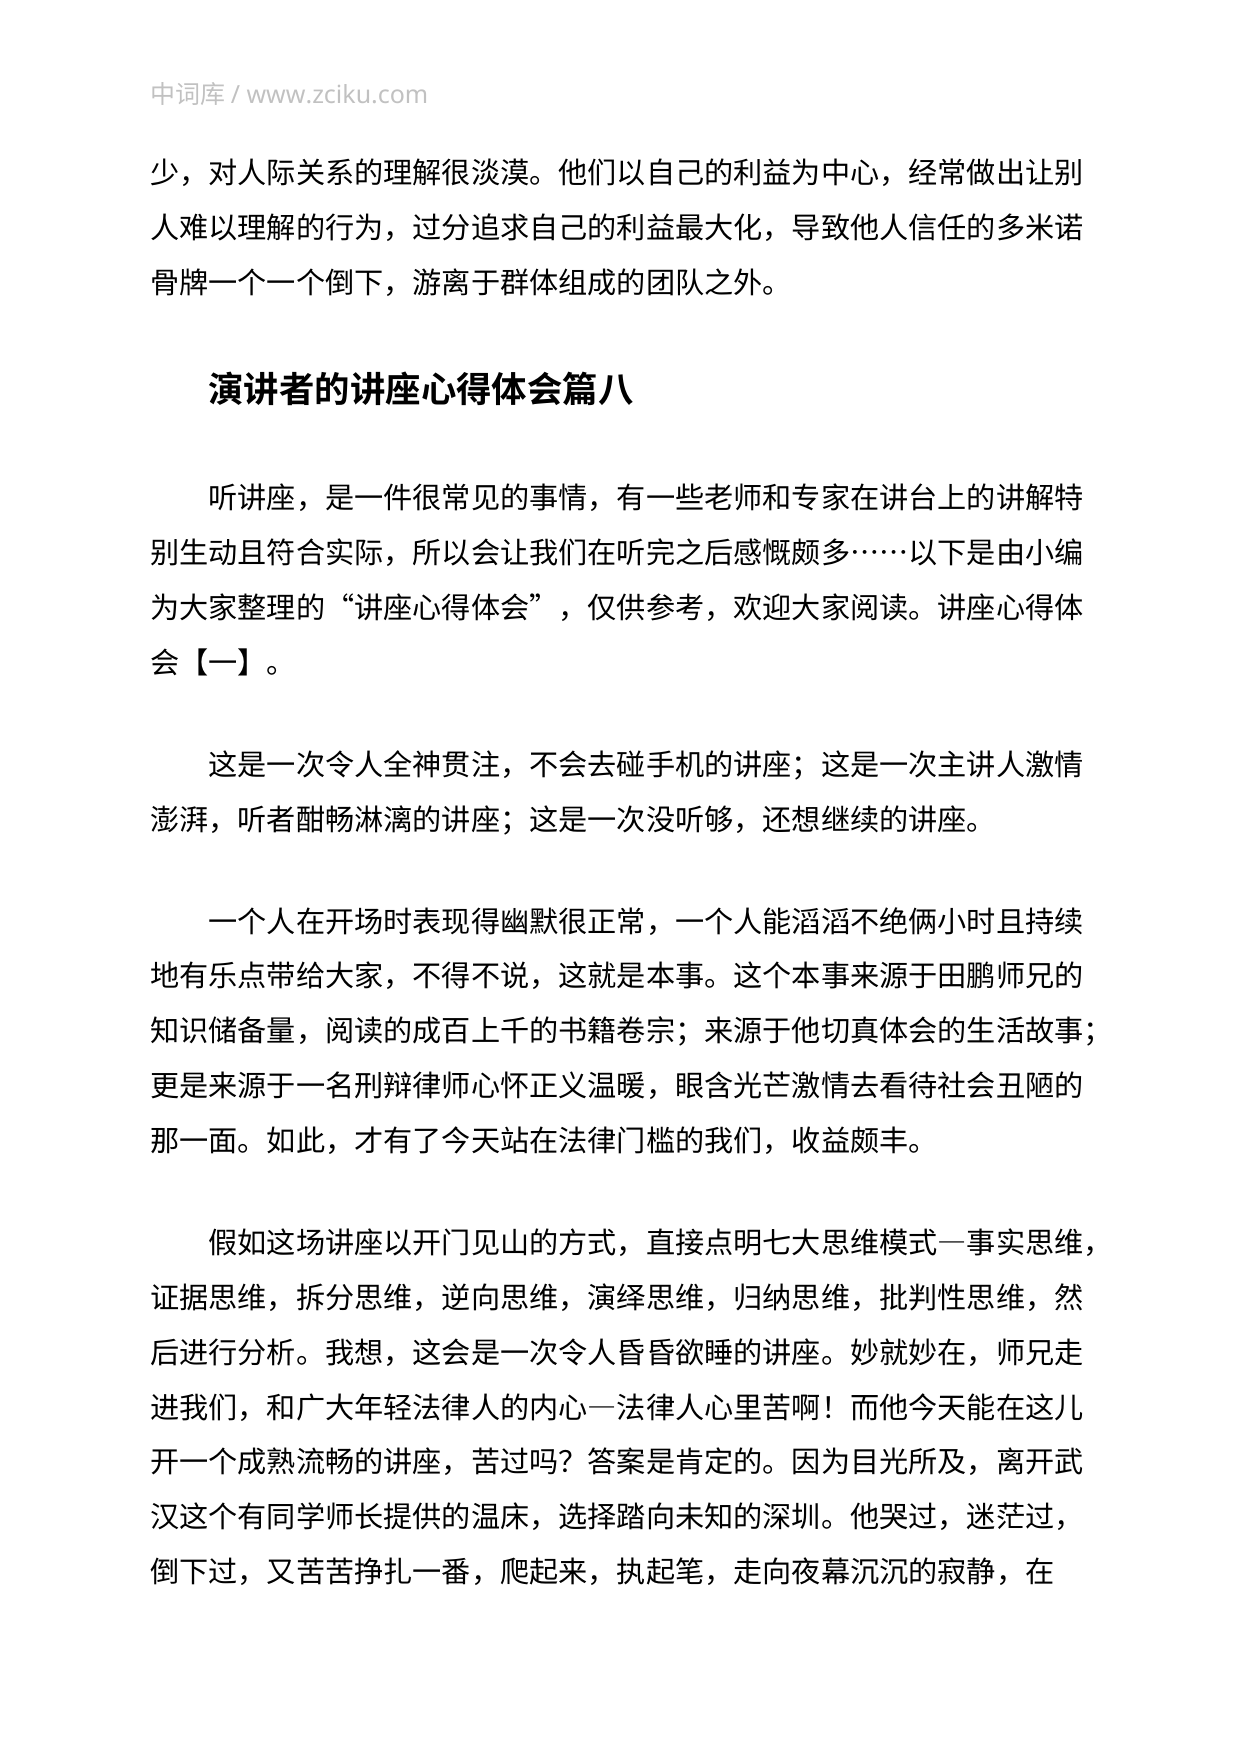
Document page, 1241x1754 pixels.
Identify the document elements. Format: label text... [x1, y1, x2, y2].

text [150, 150, 1090, 302]
text 演讲者的讲座心得体会篇八 [150, 362, 1090, 413]
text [150, 1219, 1090, 1591]
text 听讲座，是一件很常见的事情，有一些老师和专家在讲台上的讲解特别生动且符合实际，所以会让我们在听完之后感慨颇多……以下是由小编为大家整理的“讲座心得体会”，仅供参考，欢迎大家阅读。讲座心得体会【一】。 [150, 475, 1090, 682]
text 这是一次令人全神贯注，不会去碰手机的讲座；这是一次主讲人激情澎湃，听者酣畅淋漓的讲座；这是一次没听够，还想继续的讲座。 [150, 741, 1090, 839]
text 一个人在开场时表现得幽默很正常，一个人能滔滔不绝俩小时且持续地有乐点带给大家，不得不说，这就是本事。这个本事来源于田鹏师兄的知识储备量，阅读的成百上千的书籍卷宗；来源于他切真体会的生活故事；更是来源于一名刑辩律师心怀正义温暖，眼含光芒激情去看待社会丑陋的那一面。如此，才有了今天站在法律门槛的我们，收益颇丰。 [150, 898, 1090, 1160]
